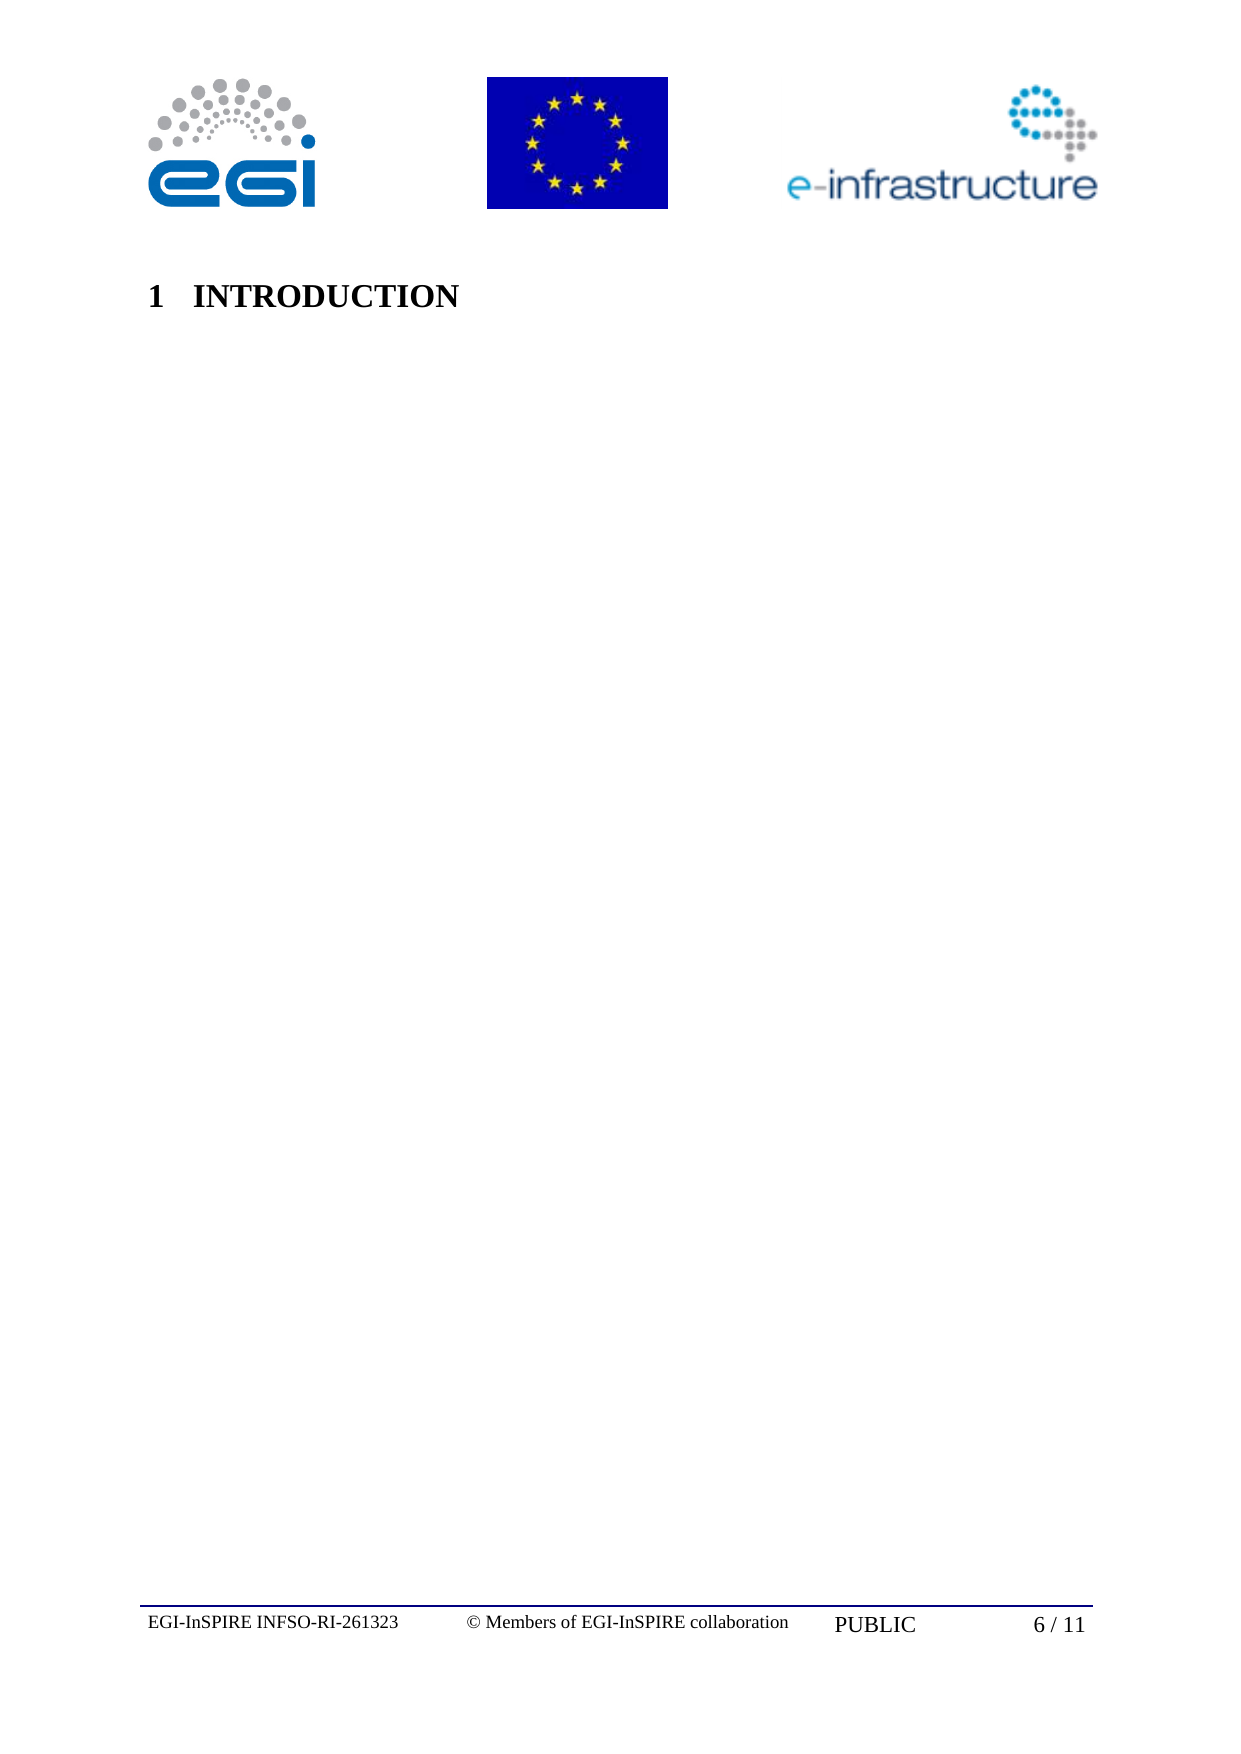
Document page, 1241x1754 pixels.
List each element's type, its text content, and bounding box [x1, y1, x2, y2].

subtitle Introduction [148, 277, 1092, 315]
picture [487, 77, 668, 209]
picture [147, 77, 317, 209]
picture [780, 77, 1106, 209]
